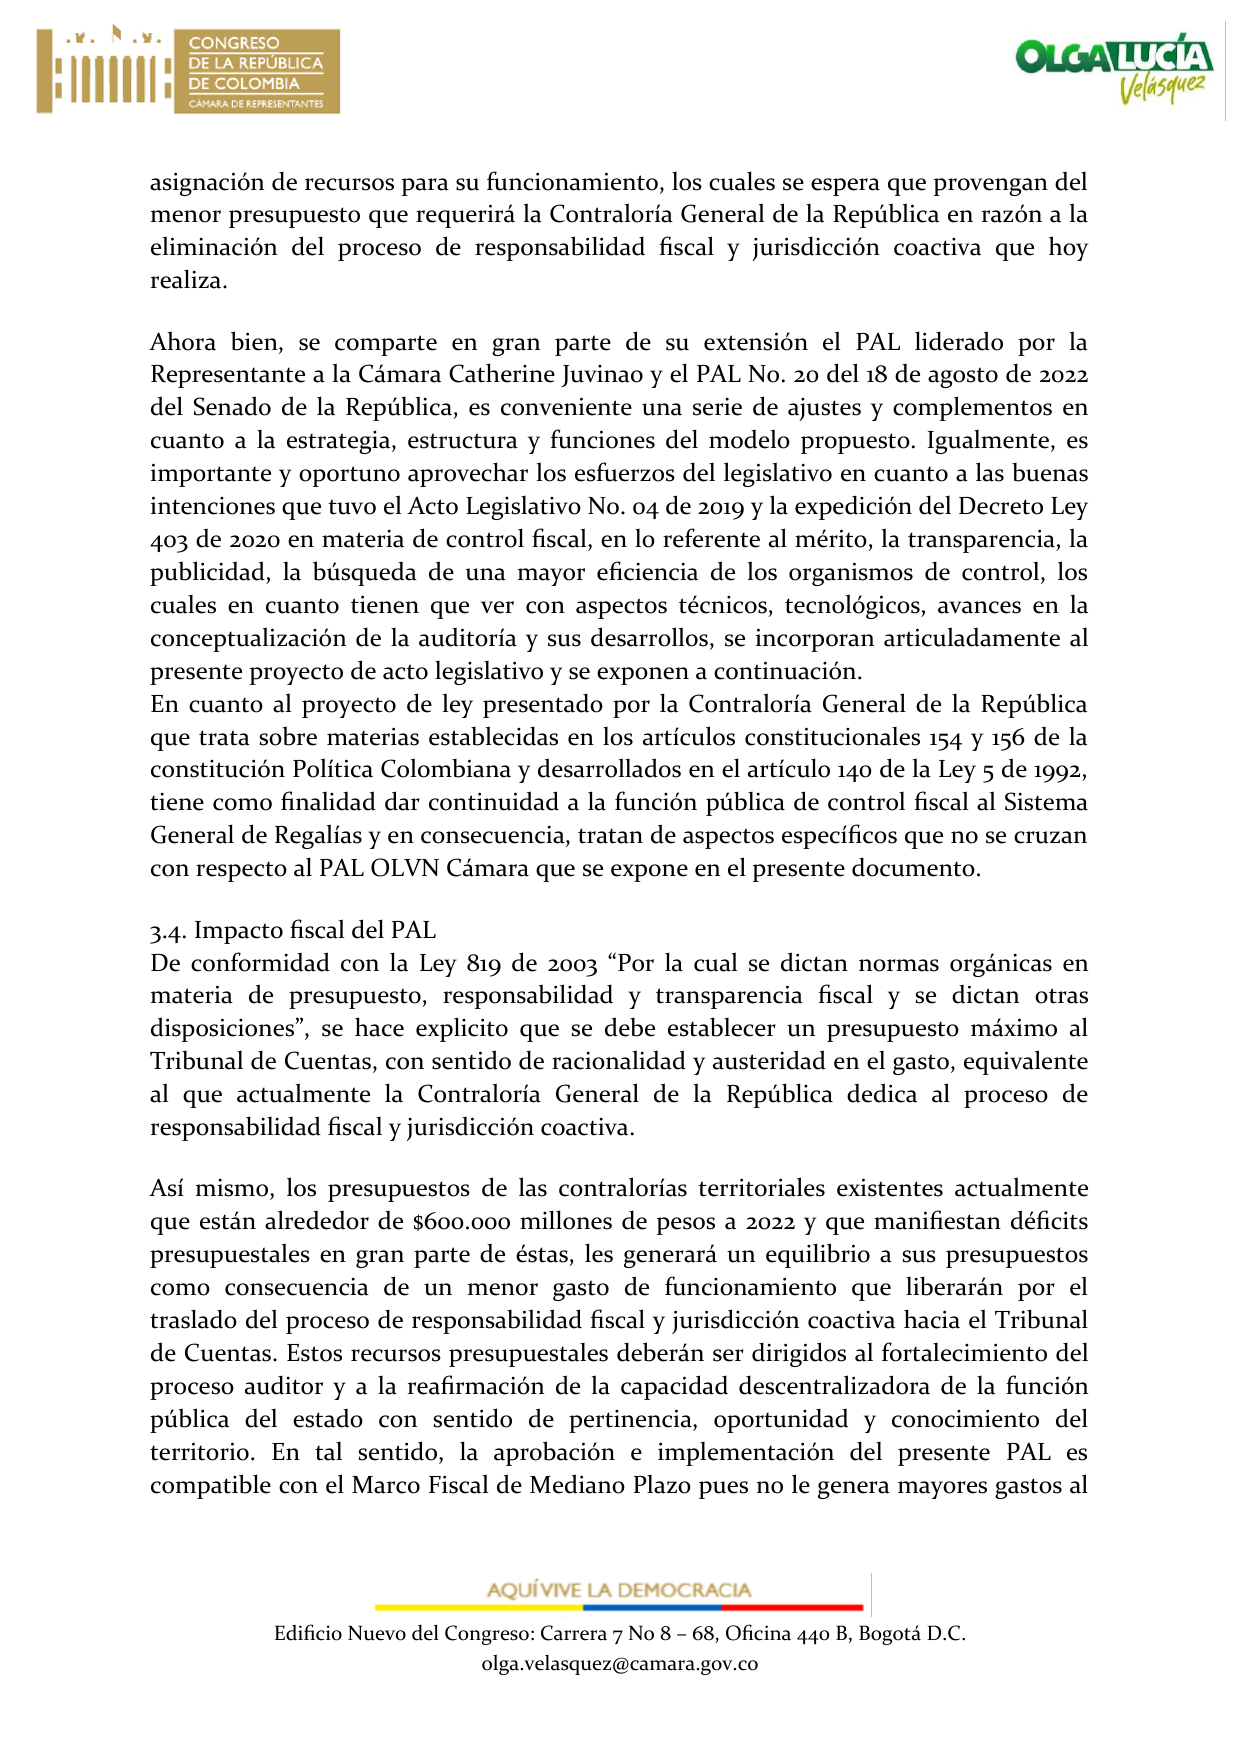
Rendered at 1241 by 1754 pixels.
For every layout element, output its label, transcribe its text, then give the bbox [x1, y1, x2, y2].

text Ahora bien, se comparte en gran parte de su extensión el PAL liderado por la Representante a la Cámara Catherine Juvinao y el PAL No. 20 del 18 de agosto de 2022 del Senado de la República, es conveniente una serie de ajustes y complementos en cuanto a la estrategia, estructura y funciones del modelo propuesto. Igualmente, es importante y oportuno aprovechar los esfuerzos del legislativo en cuanto a las buenas intenciones que tuvo el Acto Legislativo No. 04 de 2019 y la expedición del Decreto Ley 403 de 2020 en materia de control fiscal, en lo referente al mérito, la transparencia, la publicidad, la búsqueda de una mayor eficiencia de los organismos de control, los cuales en cuanto tienen que ver con aspectos técnicos, tecnológicos, avances en la conceptualización de la auditoría y sus desarrollos, se incorporan articuladamente al presente proyecto de acto legislativo y se exponen a continuación. [150, 326, 1090, 685]
picture [368, 1573, 872, 1617]
text De conformidad con la Ley 819 de 2003 “Por la cual se dictan normas orgánicas en materia de presupuesto, responsabilidad y transparencia fiscal y se dictan otras disposiciones”, se hace explicito que se debe establecer un presupuesto máximo al Tribunal de Cuentas, con sentido de racionalidad y austeridad en el gasto, equivalente al que actualmente la Contraloría General de la República dedica al proceso de responsabilidad fiscal y jurisdicción coactiva. [150, 947, 1090, 1142]
picture [28, 18, 350, 124]
picture [1011, 21, 1226, 121]
text 3.4. Impacto fiscal del PAL [150, 914, 1090, 944]
text En cuanto al proyecto de ley presentado por la Contraloría General de la República que trata sobre materias establecidas en los artículos constitucionales 154 y 156 de la constitución Política Colombiana y desarrollados en el artículo 140 de la Ley 5 de 1992, tiene como finalidad dar continuidad a la función pública de control fiscal al Sistema General de Regalías y en consecuencia, tratan de aspectos específicos que no se cruzan con respecto al PAL OLVN Cámara que se expone en el presente documento. [150, 688, 1090, 883]
